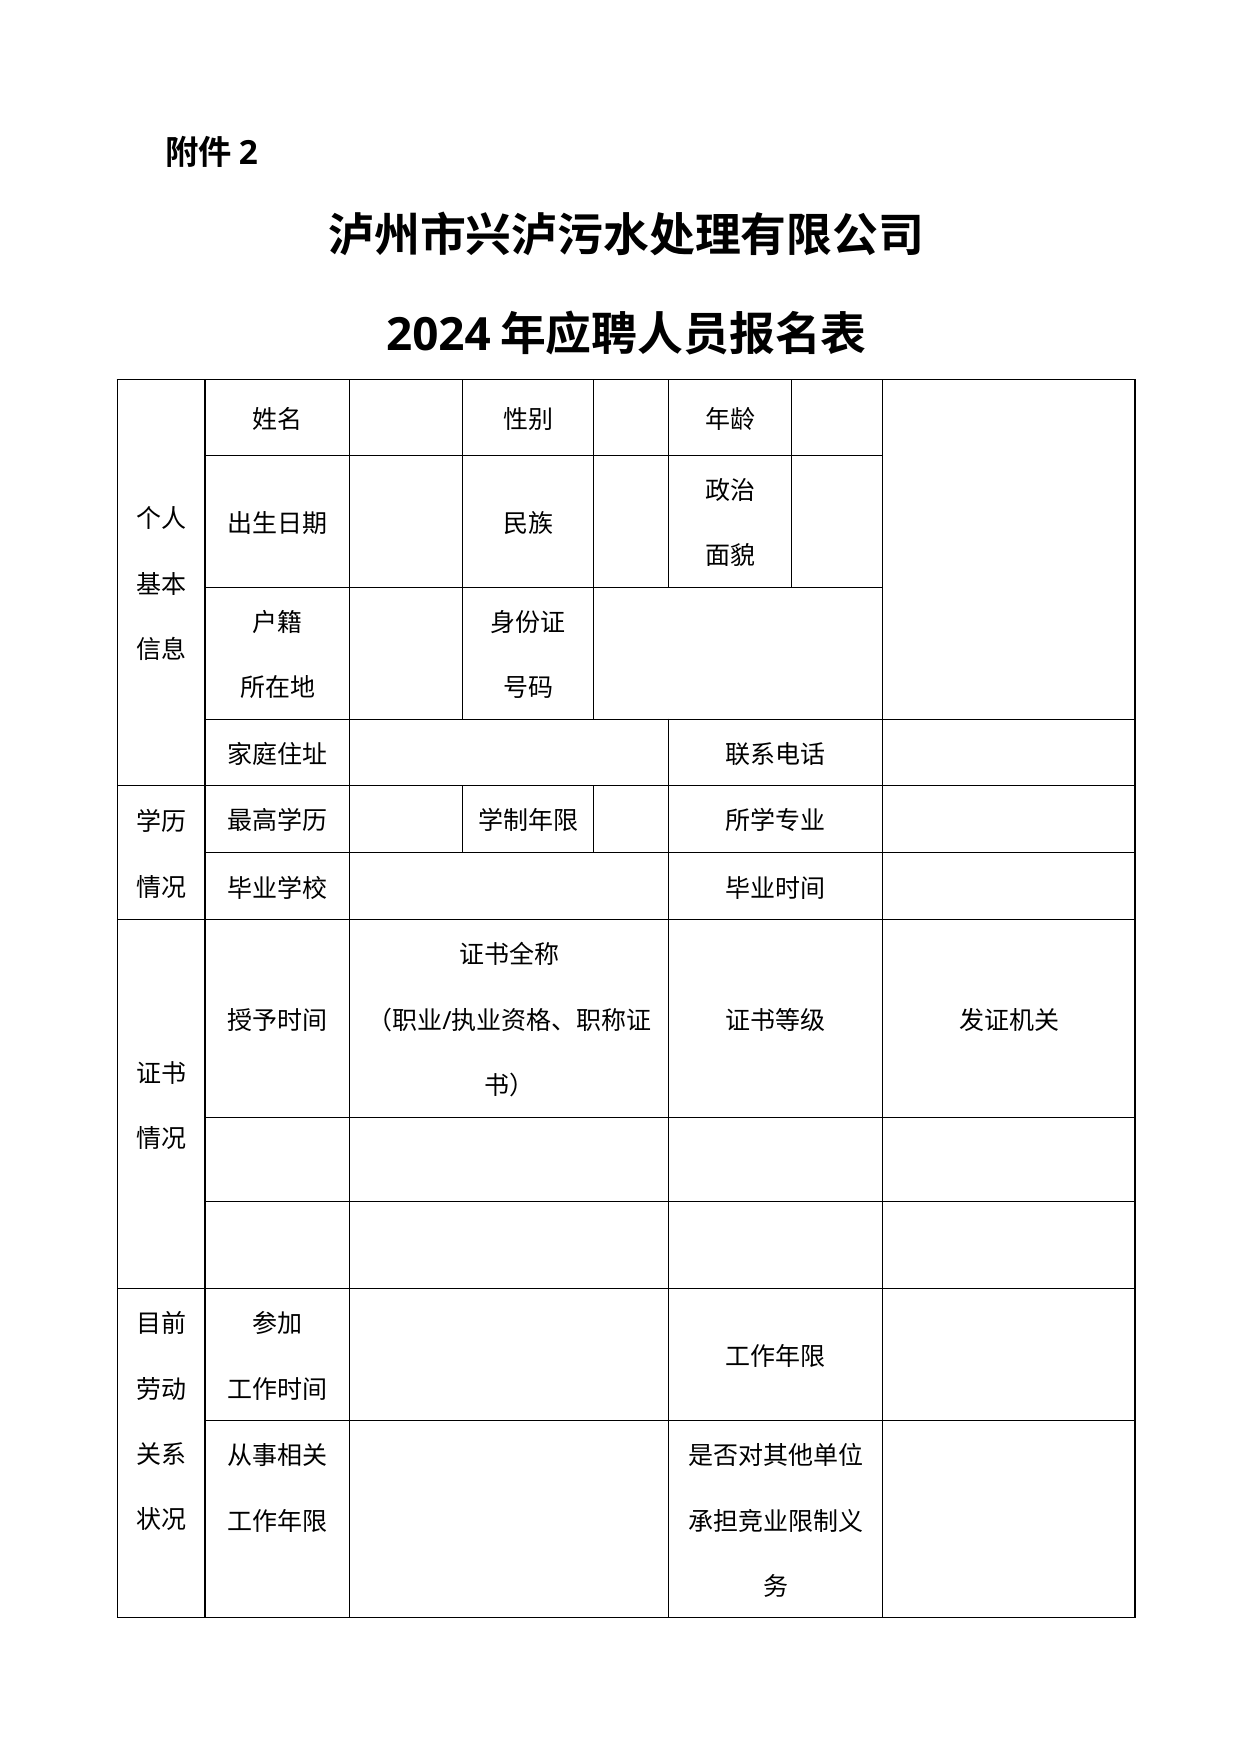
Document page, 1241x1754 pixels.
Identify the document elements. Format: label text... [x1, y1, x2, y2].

table_cell [669, 1118, 882, 1201]
table_cell 所学专业 [669, 786, 882, 852]
table_cell [206, 1202, 349, 1288]
table_header 个人基本信息 [118, 380, 204, 785]
table_cell [669, 1202, 882, 1288]
table_header [883, 380, 1134, 718]
table_header 年龄 [669, 380, 791, 455]
table_cell 家庭住址 [206, 720, 349, 785]
table_cell 是否对其他单位承担竞业限制义务 [669, 1421, 882, 1617]
table_cell [594, 588, 882, 718]
table_cell [350, 1421, 668, 1617]
table_cell 民族 [463, 456, 593, 587]
table_cell 联系电话 [669, 720, 882, 785]
table_cell [883, 1289, 1134, 1420]
table_cell [594, 456, 668, 587]
text 2024年应聘人员报名表 [165, 281, 1087, 379]
table_cell [350, 456, 462, 587]
table_cell 最高学历 [206, 786, 349, 852]
table_cell 参加 工作时间 [206, 1289, 349, 1420]
text 附件2 [165, 117, 1087, 183]
table_cell 发证机关 [883, 920, 1134, 1117]
table_cell 工作年限 [669, 1289, 882, 1420]
table_cell [350, 588, 462, 718]
table_cell 目前劳动关系状况 [118, 1289, 204, 1617]
table_cell [792, 456, 882, 587]
text 泸州市兴泸污水处理有限公司 [165, 183, 1087, 281]
table_cell [883, 1421, 1134, 1617]
table_cell 毕业学校 [206, 853, 349, 919]
table_cell 学历 情况 [118, 786, 204, 919]
table_cell 政治 面貌 [669, 456, 791, 587]
table_cell 身份证 号码 [463, 588, 593, 718]
table_cell [350, 1202, 668, 1288]
table_header 姓名 [206, 380, 349, 455]
table_header [350, 380, 462, 455]
table_cell 证书 情况 [118, 920, 204, 1288]
table_cell 户籍 所在地 [206, 588, 349, 718]
table_cell [350, 1289, 668, 1420]
table_cell [883, 1118, 1134, 1201]
table_cell [883, 786, 1134, 852]
table_cell 证书全称 （职业/执业资格、职称证书） [350, 920, 668, 1117]
table_cell [883, 1202, 1134, 1288]
table_cell 从事相关工作年限 [206, 1421, 349, 1617]
table_header 性别 [463, 380, 593, 455]
table_cell [883, 853, 1134, 919]
table_cell [206, 1118, 349, 1201]
table_cell 学制年限 [463, 786, 593, 852]
table_cell [350, 853, 668, 919]
table_cell 证书等级 [669, 920, 882, 1117]
table_cell [883, 720, 1134, 785]
table_cell 毕业时间 [669, 853, 882, 919]
table_cell 出生日期 [206, 456, 349, 587]
table_cell [350, 786, 462, 852]
table_cell [350, 1118, 668, 1201]
table_cell [594, 786, 668, 852]
table_header [594, 380, 668, 455]
table_header [792, 380, 882, 455]
table_cell [350, 720, 668, 785]
table_cell 授予时间 [206, 920, 349, 1117]
